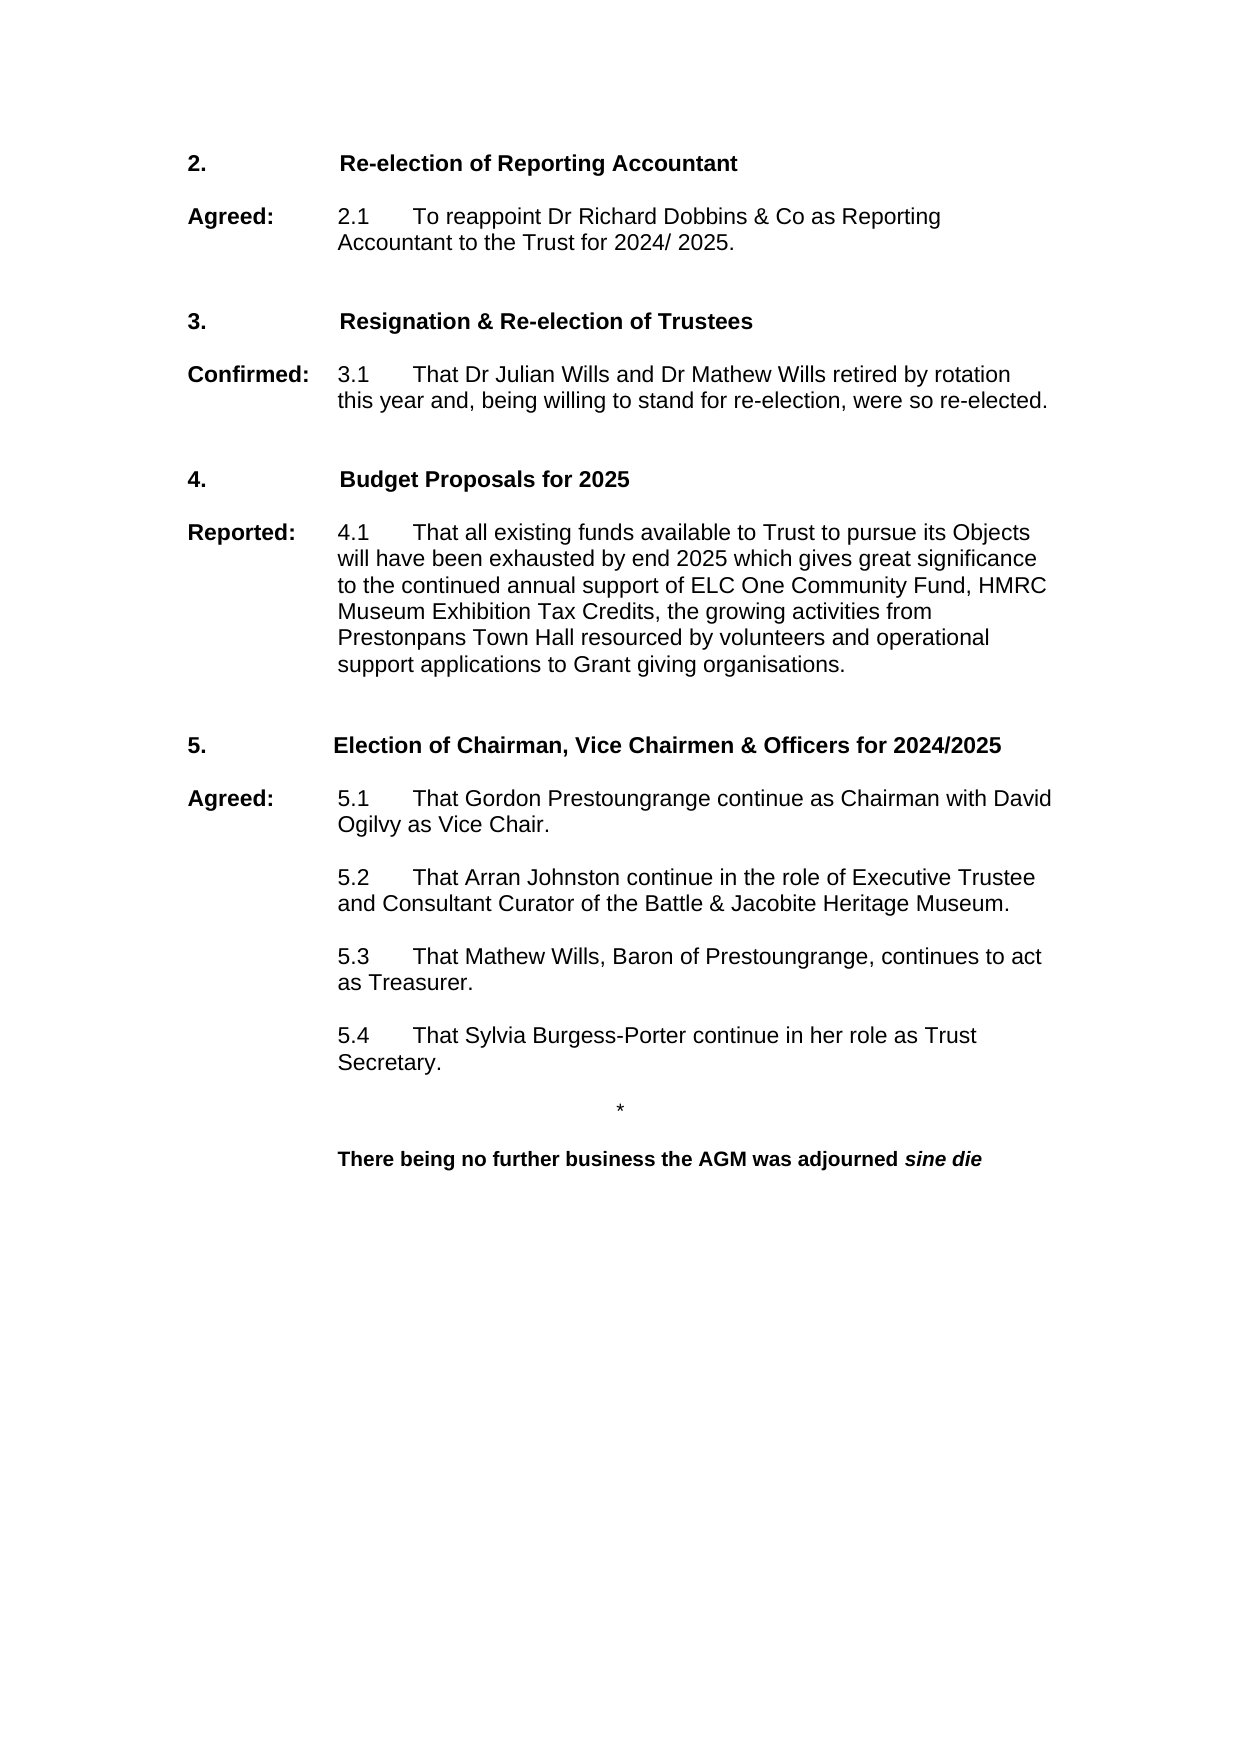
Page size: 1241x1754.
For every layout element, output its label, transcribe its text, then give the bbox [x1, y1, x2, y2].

text 5.3 That Mathew Wills, Baron of Prestoungrange, continues to act as Treasurer. [337, 943, 1053, 996]
list Budget Proposals for 2025 [187, 466, 1053, 493]
text 5.2 That Arran Johnston continue in the role of Executive Trustee [187, 864, 1053, 890]
text 5.4 That Sylvia Burgess-Porter continue in her role as Trust Secretary. [337, 1022, 1053, 1075]
text Agreed: 5.1 That Gordon Prestoungrange continue as Chairman with David Ogilvy as Vice Chair. [187, 785, 1053, 838]
text Reported: 4.1 That all existing funds available to Trust to pursue its Objects will have been exhausted by end 2025 which gives great significance to the continued annual support of ELC One Community Fund, HMRC Museum Exhibition Tax Credits, the growing activities from Prestonpans Town Hall resourced by volunteers and operational support applications to Grant giving organisations. [187, 519, 1053, 677]
text Accountant to the Trust for 2024/ 2025. [187, 229, 1053, 255]
list Election of Chairman, Vice Chairmen & Officers for 2024/2025 [187, 732, 1053, 758]
list Resignation & Re-election of Trustees [187, 308, 1053, 334]
list Re-election of Reporting Accountant [187, 150, 1053, 176]
text * [187, 1099, 1053, 1123]
text There being no further business the AGM was adjourned sine die [187, 1147, 1053, 1171]
text Agreed: 2.1 To reappoint Dr Richard Dobbins & Co as Reporting [187, 203, 1053, 229]
text Confirmed: 3.1 That Dr Julian Wills and Dr Mathew Wills retired by rotation this year and, being willing to stand for re-election, were so re-elected. [187, 361, 1053, 413]
text and Consultant Curator of the Battle & Jacobite Heritage Museum. [262, 890, 1053, 917]
